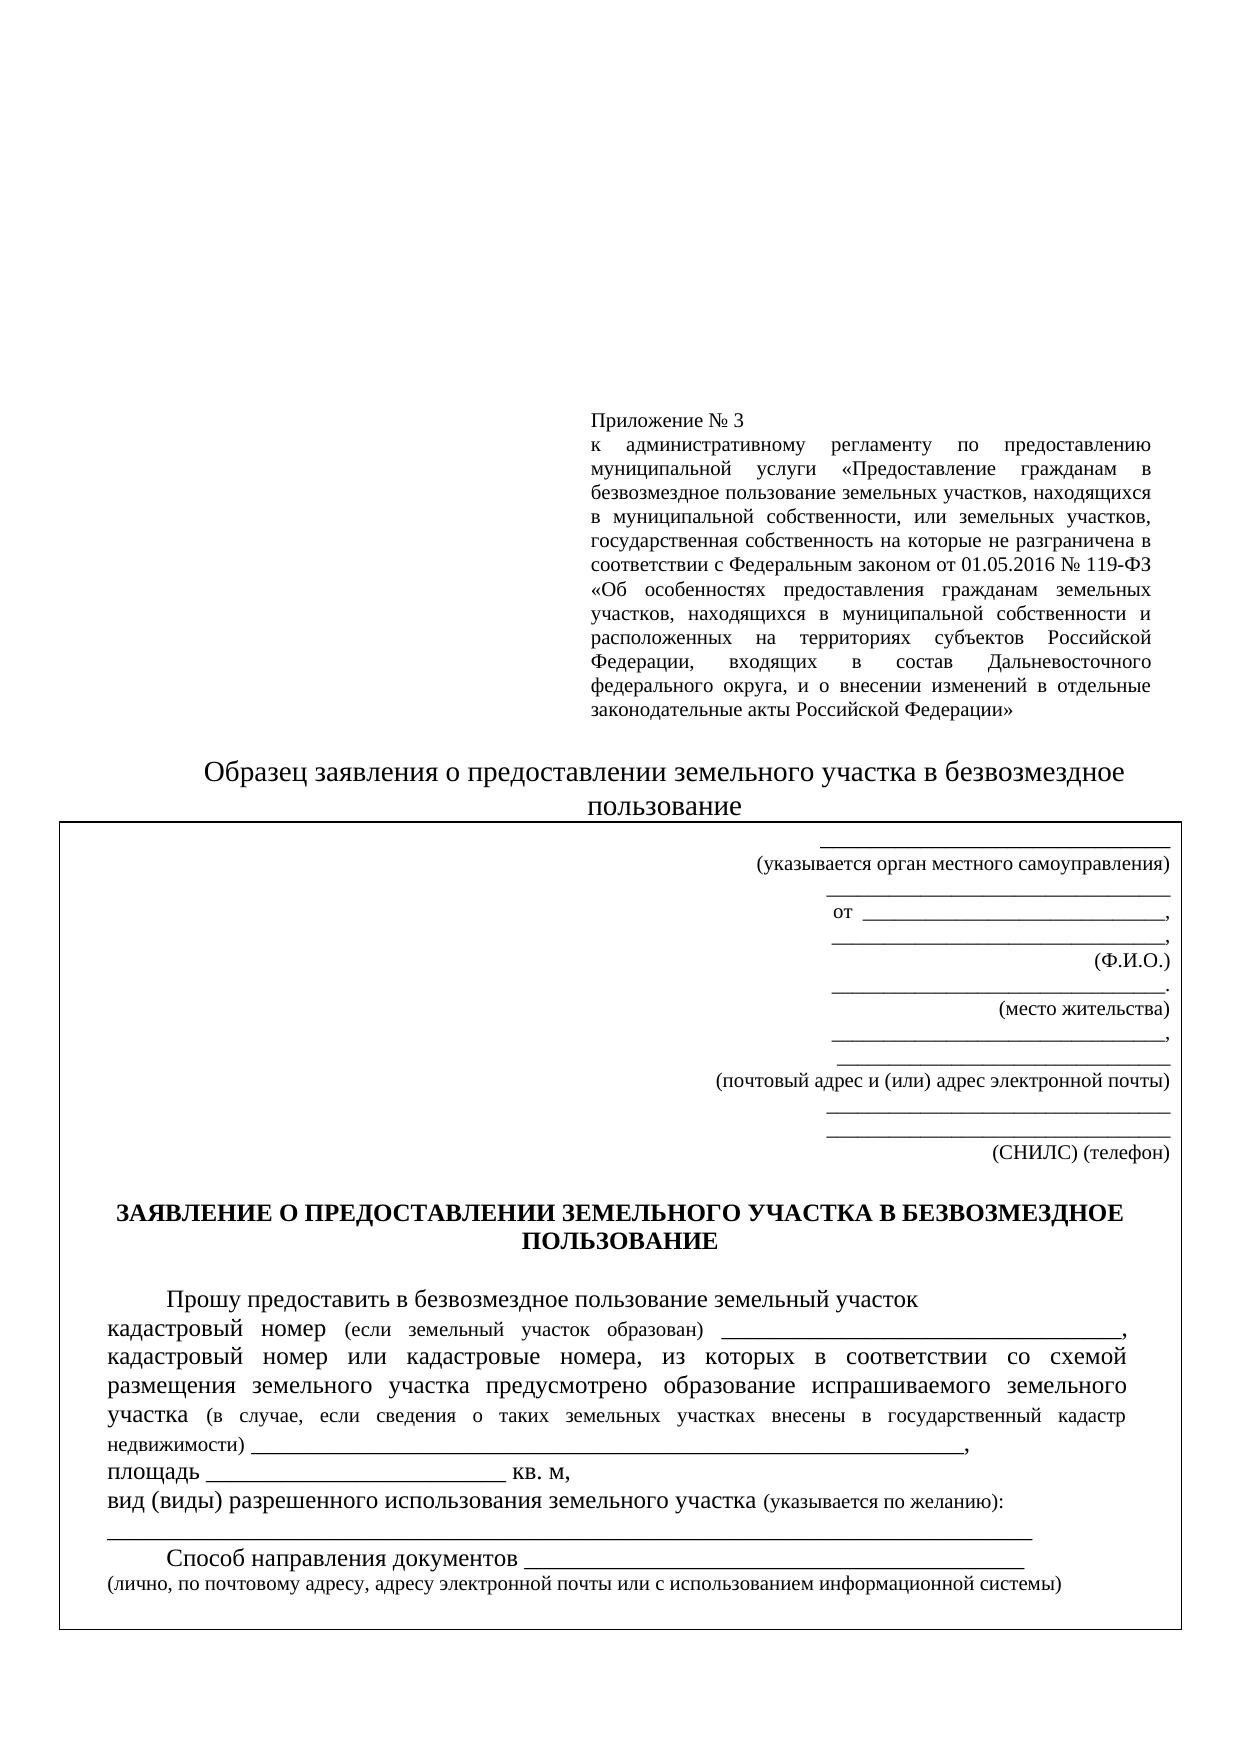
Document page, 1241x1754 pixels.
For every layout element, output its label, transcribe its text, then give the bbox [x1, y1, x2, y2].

text к административному регламенту по предоставлению муниципальной услуги «Предоставление гражданам в безвозмездное пользование земельных участков, находящихся в муниципальной собственности, или земельных участков, государственная собственность на которые не разграничена в соответствии с Федеральным законом от 01.05.2016 № 119-ФЗ «Об особенностях предоставления гражданам земельных участков, находящихся в муниципальной собственности и расположенных на территориях субъектов Российской Федерации, входящих в состав Дальневосточного федерального округа, и о внесении изменений в отдельные законодательные акты Российской Федерации» [591, 432, 1152, 721]
text Приложение № 3 [591, 408, 1152, 432]
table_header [60, 823, 1181, 1629]
text Образец заявления о предоставлении земельного участка в безвозмездное пользование [177, 754, 1152, 821]
